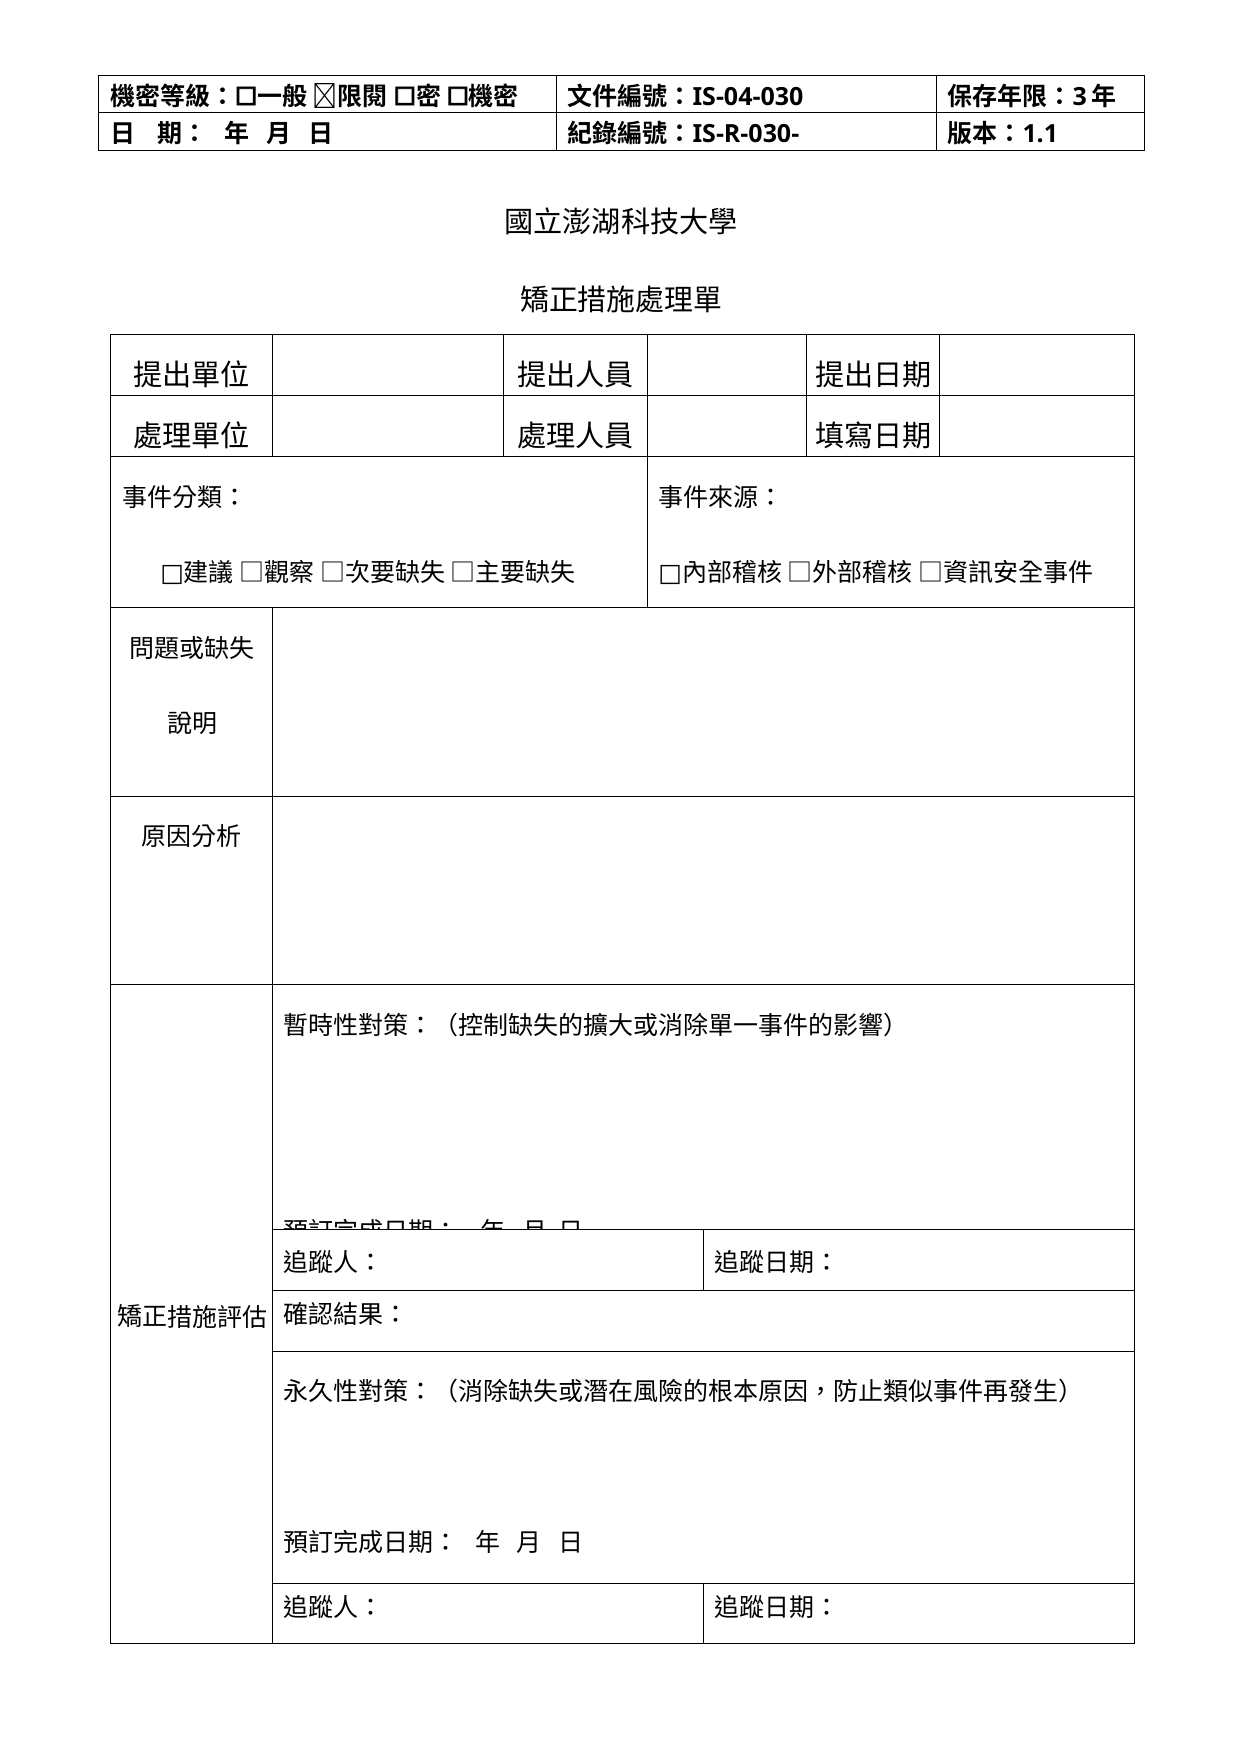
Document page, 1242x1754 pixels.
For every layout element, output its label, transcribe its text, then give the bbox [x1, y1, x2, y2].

table_header [648, 335, 806, 395]
table_cell 問題或缺失 說明 [111, 608, 272, 796]
table_cell 追蹤日期： [704, 1584, 1134, 1643]
table_cell 填寫日期 [807, 396, 939, 456]
table_cell 原因分析 [111, 797, 272, 984]
table_header 提出單位 [111, 335, 272, 395]
table_cell [648, 396, 806, 456]
table_cell 處理單位 [111, 396, 272, 456]
table_cell 確認結果： [273, 1291, 1134, 1351]
table_cell 追蹤人： [273, 1584, 703, 1643]
table_cell [273, 608, 1134, 796]
table_cell 事件來源： □內部稽核 □外部稽核 □資訊安全事件 □自行提出 □其他＿＿＿＿＿ ＿ [648, 457, 1134, 607]
table_cell [273, 797, 1134, 984]
table_cell 暫時性對策：（控制缺失的擴大或消除單一事件的影響） 預訂完成日期： 年 月 日 [273, 985, 1134, 1228]
table_cell [940, 396, 1134, 456]
table_cell 永久性對策：（消除缺失或潛在風險的根本原因，防止類似事件再發生） 預訂完成日期： 年 月 日 [273, 1352, 1134, 1582]
table_cell 矯正措施評估 [111, 985, 272, 1643]
table_header 提出日期 [807, 335, 939, 395]
text 矯正措施處理單 [98, 259, 1144, 334]
table_cell 追蹤日期： [704, 1230, 1134, 1289]
table_header [940, 335, 1134, 395]
table_header 提出人員 [504, 335, 647, 395]
text 國立澎湖科技大學 [98, 183, 1144, 258]
table_cell 處理人員 [504, 396, 647, 456]
table_cell 事件分類： □建議 □觀察 □次要缺失 □主要缺失 （資訊安全事件不需填寫本欄位） [111, 457, 647, 607]
table_header [273, 335, 503, 395]
table_cell [273, 396, 503, 456]
table_cell 追蹤人： [273, 1230, 703, 1289]
